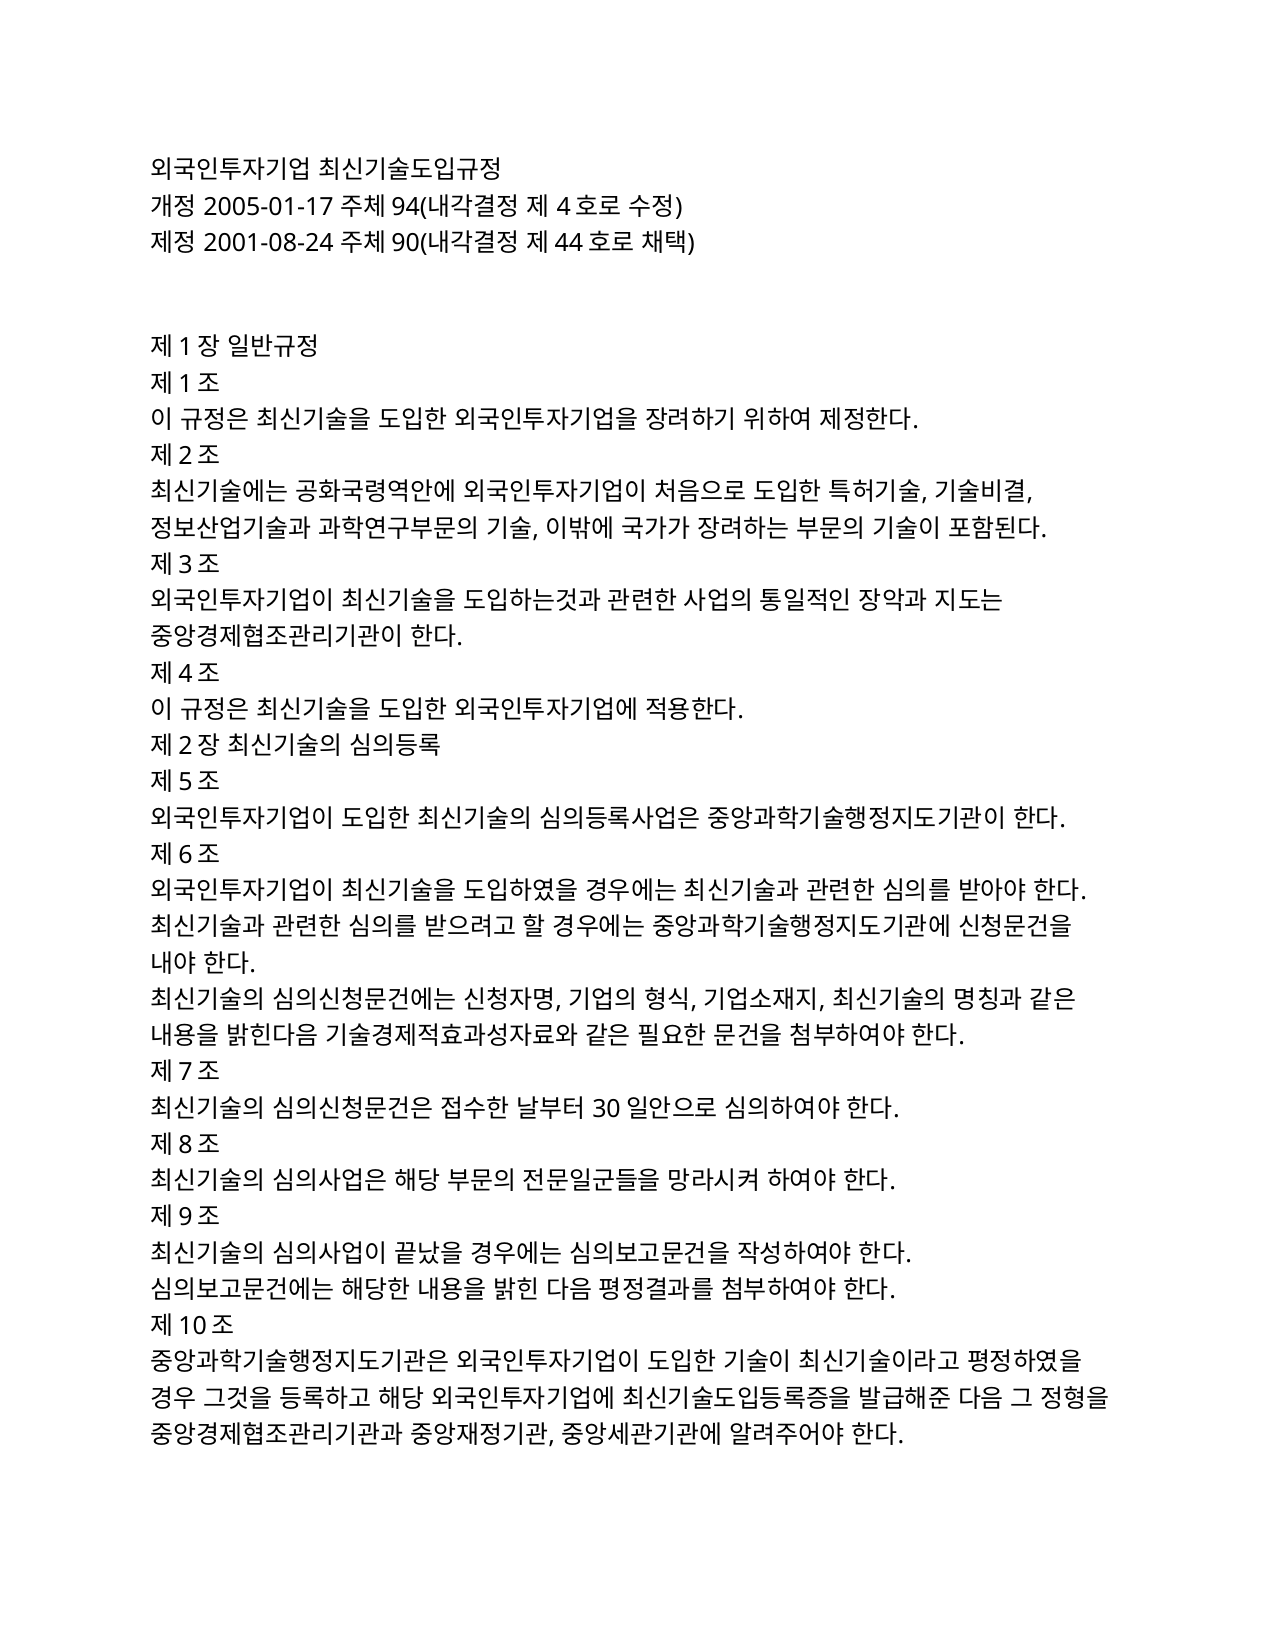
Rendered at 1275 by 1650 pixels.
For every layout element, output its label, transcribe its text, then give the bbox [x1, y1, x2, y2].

text 제2장 최신기술의 심의등록 [150, 726, 1125, 762]
text 제5조 [150, 762, 1125, 798]
text 최신기술의 심의사업이 끝났을 경우에는 심의보고문건을 작성하여야 한다. [150, 1233, 1125, 1269]
text 제1장 일반규정 [150, 327, 1125, 363]
text 중앙과학기술행정지도기관은 외국인투자기업이 도입한 기술이 최신기술이라고 평정하였을 경우 그것을 등록하고 해당 외국인투자기업에 최신기술도입등록증을 발급해준 다음 그 정형을 중앙경제협조관리기관과 중앙재정기관, 중앙세관기관에 알려주어야 한다. [150, 1342, 1125, 1451]
text 제9조 [150, 1197, 1125, 1233]
text 최신기술의 심의사업은 해당 부문의 전문일군들을 망라시켜 하여야 한다. [150, 1161, 1125, 1197]
text 외국인투자기업이 최신기술을 도입하는것과 관련한 사업의 통일적인 장악과 지도는 중앙경제협조관리기관이 한다. [150, 581, 1125, 653]
text 심의보고문건에는 해당한 내용을 밝힌 다음 평정결과를 첨부하여야 한다. [150, 1269, 1125, 1306]
text 제6조 [150, 834, 1125, 871]
text 외국인투자기업이 도입한 최신기술의 심의등록사업은 중앙과학기술행정지도기관이 한다. [150, 798, 1125, 834]
text 제정 2001-08-24 주체90(내각결정 제44호로 채택) [150, 222, 1125, 259]
text 최신기술과 관련한 심의를 받으려고 할 경우에는 중앙과학기술행정지도기관에 신청문건을 내야 한다. [150, 907, 1125, 979]
text 제10조 [150, 1306, 1125, 1342]
text 개정 2005-01-17 주체94(내각결정 제 4호로 수정) [150, 186, 1125, 222]
text 이 규정은 최신기술을 도입한 외국인투자기업에 적용한다. [150, 689, 1125, 726]
text 제3조 [150, 544, 1125, 581]
text 외국인투자기업이 최신기술을 도입하였을 경우에는 최신기술과 관련한 심의를 받아야 한다. [150, 871, 1125, 907]
text 최신기술에는 공화국령역안에 외국인투자기업이 처음으로 도입한 특허기술, 기술비결, 정보산업기술과 과학연구부문의 기술, 이밖에 국가가 장려하는 부문의 기술이 포함된다. [150, 472, 1125, 544]
text 최신기술의 심의신청문건은 접수한 날부터 30일안으로 심의하여야 한다. [150, 1088, 1125, 1124]
text 제7조 [150, 1052, 1125, 1088]
text 최신기술의 심의신청문건에는 신청자명, 기업의 형식, 기업소재지, 최신기술의 명칭과 같은 내용을 밝힌다음 기술경제적효과성자료와 같은 필요한 문건을 첨부하여야 한다. [150, 979, 1125, 1052]
text 제8조 [150, 1124, 1125, 1161]
text 외국인투자기업 최신기술도입규정 [150, 150, 1125, 186]
text 이 규정은 최신기술을 도입한 외국인투자기업을 장려하기 위하여 제정한다. [150, 399, 1125, 436]
text 제1조 [150, 363, 1125, 399]
text 제4조 [150, 653, 1125, 689]
text 제2조 [150, 436, 1125, 472]
